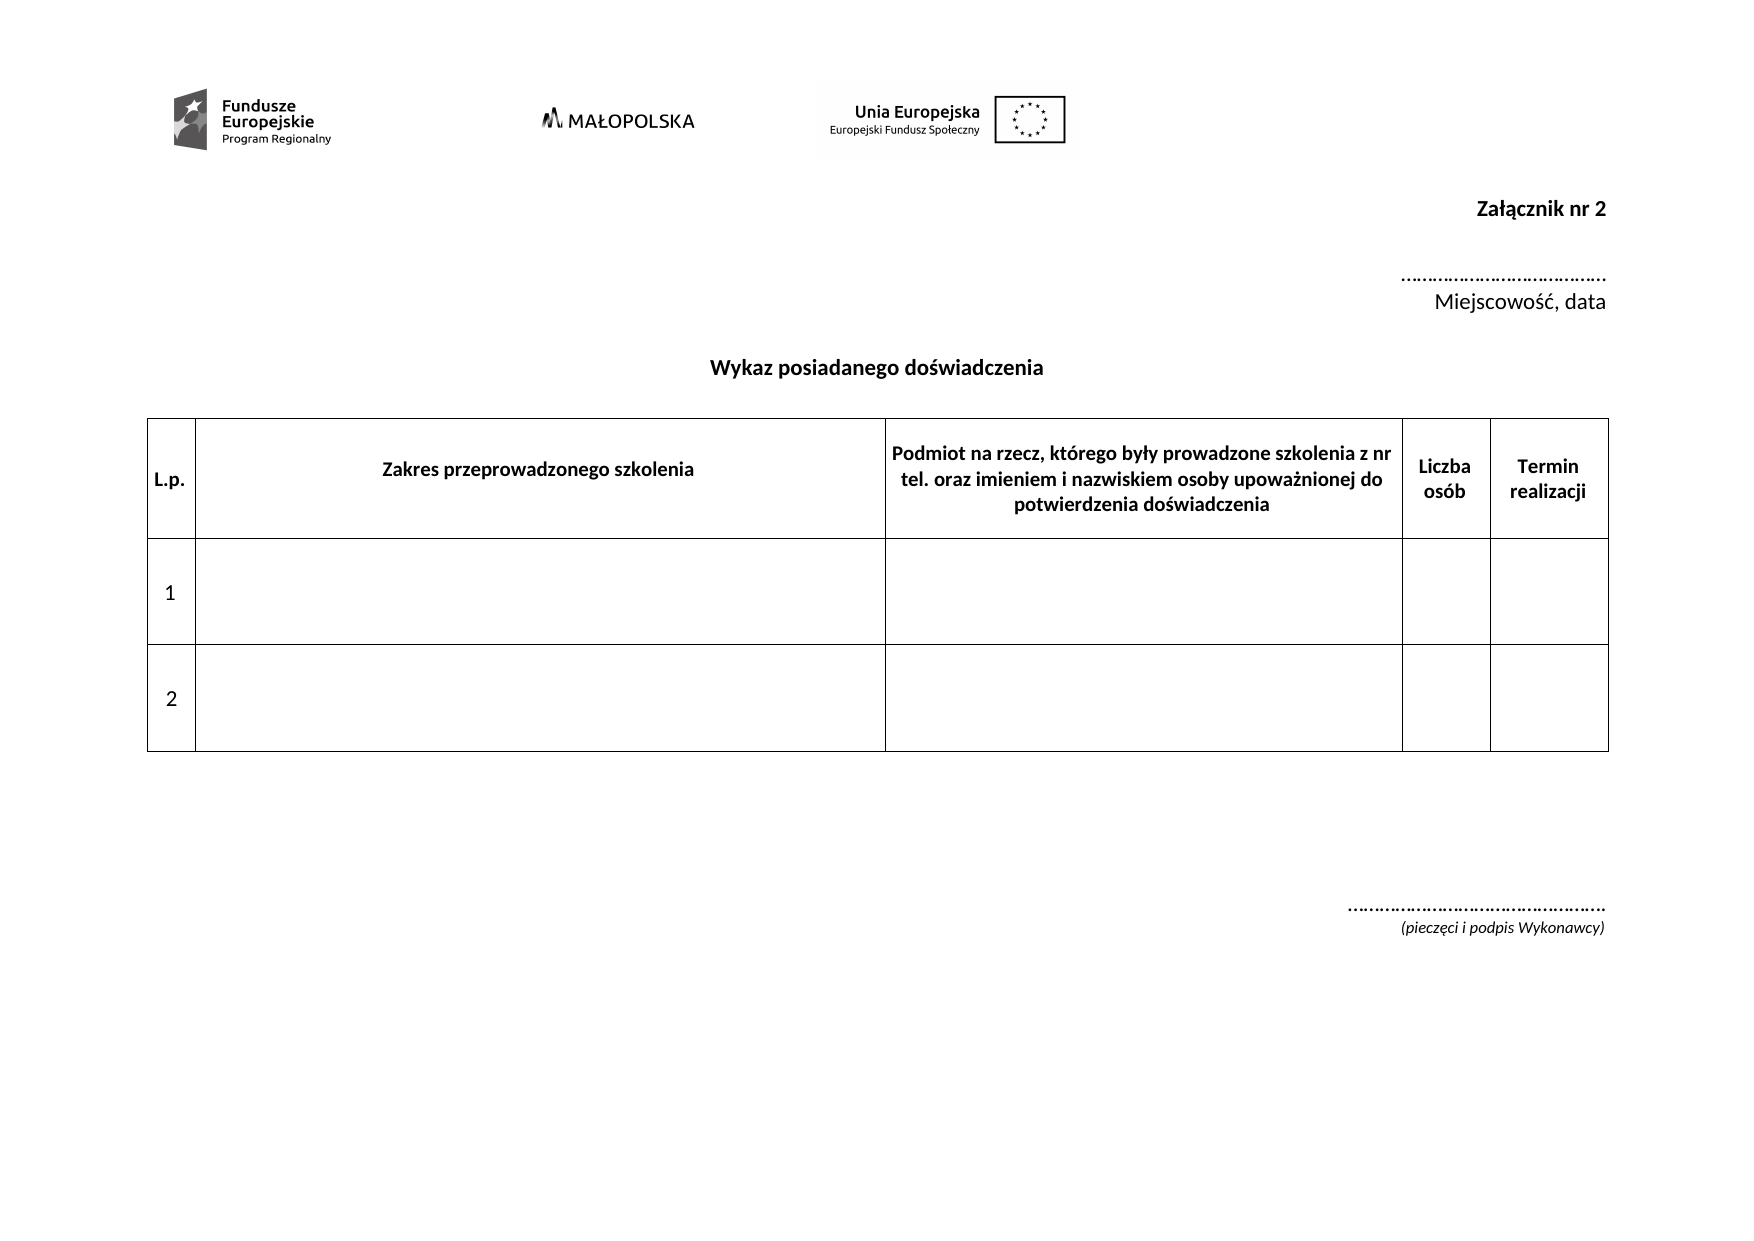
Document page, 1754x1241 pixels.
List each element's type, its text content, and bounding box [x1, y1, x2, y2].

table_cell [1491, 539, 1608, 644]
table_cell [196, 539, 885, 644]
table_cell [886, 539, 1402, 644]
table_cell [196, 645, 885, 751]
text (pieczęci i podpis Wykonawcy) [148, 917, 1606, 937]
table_header Podmiot na rzecz, którego były prowadzone szkolenia z nr tel. oraz imieniem i nazwiskiem osoby upoważnionej do potwierdzenia doświadczenia [886, 419, 1402, 538]
table_header L.p. [148, 419, 195, 538]
table_header Liczba osób [1403, 419, 1490, 538]
table_cell [886, 645, 1402, 751]
table_cell 2 [148, 645, 195, 751]
table_header Termin realizacji [1491, 419, 1608, 538]
picture [506, 78, 733, 160]
table_header Zakres przeprowadzonego szkolenia [196, 419, 885, 538]
table_cell [1403, 539, 1490, 644]
text Miejscowość, data [148, 287, 1606, 315]
text …………………………………………. [192, 889, 1606, 917]
text ………………………………… [148, 259, 1606, 287]
picture [816, 80, 1081, 159]
text Wykaz posiadanego doświadczenia [148, 353, 1606, 381]
table_cell 1 [148, 539, 195, 644]
table_cell [1491, 645, 1608, 751]
picture [158, 73, 347, 165]
text Załącznik nr 2 [148, 194, 1606, 222]
table_cell [1403, 645, 1490, 751]
